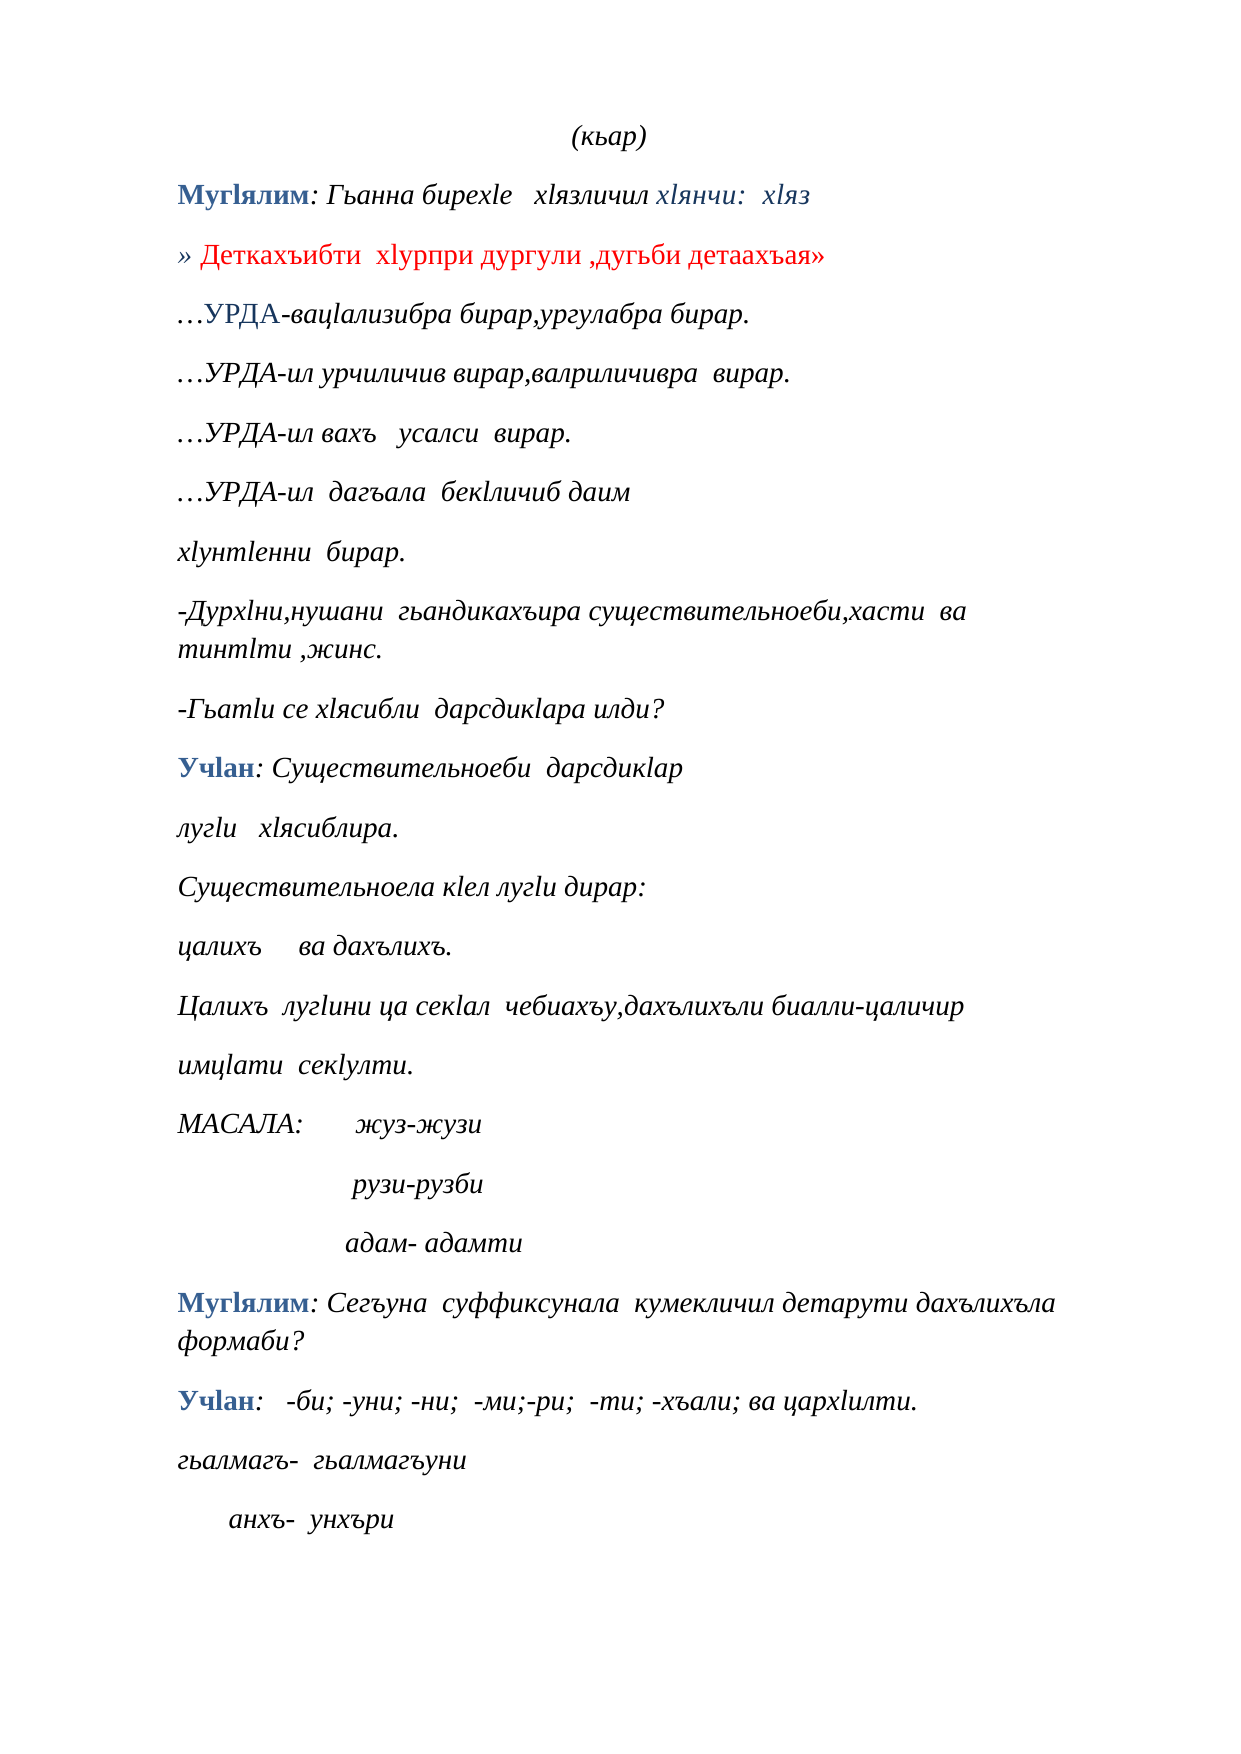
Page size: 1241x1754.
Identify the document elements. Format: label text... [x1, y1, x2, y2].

text адам- адамти [177, 1225, 1152, 1259]
text -Дурхlни,нушани гьандикахъира существительноеби,хасти ва тинтlти ,жинс. [177, 593, 1152, 665]
text Мугlялим: Сегъуна суффиксунала кумекличил детарути дахълихъла формаби? [177, 1285, 1152, 1357]
text имцlати секlулти. [177, 1047, 1152, 1081]
text Учlан: -би; -уни; -ни; -ми;-ри; -ти; -хъали; ва цархlилти. [177, 1383, 1152, 1416]
text анхъ- унхъри [177, 1501, 1152, 1535]
text лугlи хlясиблира. [177, 810, 1152, 843]
text МАСАЛА: жуз-жузи [177, 1107, 1152, 1140]
text цалихъ ва дахълихъ. [177, 928, 1152, 962]
text Цалихъ лугlини ца секlал чебиахъу,дахълихъли биалли-цаличир [177, 988, 1152, 1021]
text Учlан: Существительноеби дарсдикlар [177, 750, 1152, 784]
text » Деткахъибти хlурпри дургули ,дугьби детаахъая» [177, 237, 1152, 270]
text (кьар) [177, 118, 1152, 152]
text -Гьатlи се хlясибли дарсдикlара илди? [177, 691, 1152, 724]
text …УРДА-ил урчиличив вирар,валриличивра вирар. [177, 356, 1152, 389]
text хlунтlенни бирар. [177, 534, 1152, 567]
text Мугlялим: Гьанна бирехlе хlязличил хlянчи: хlяз [177, 177, 1152, 211]
text Существительноела кlел лугlи дирар: [177, 869, 1152, 903]
text рузи-рузби [177, 1166, 1152, 1199]
text …УРДА-ил вахъ усалси вирар. [177, 415, 1152, 448]
text …УРДА-ил дагъала бекlличиб даим [177, 474, 1152, 508]
text …УРДА-вацlализибра бирар,ургулабра бирар. [177, 296, 1152, 330]
text гьалмагъ- гьалмагъуни [177, 1442, 1152, 1476]
